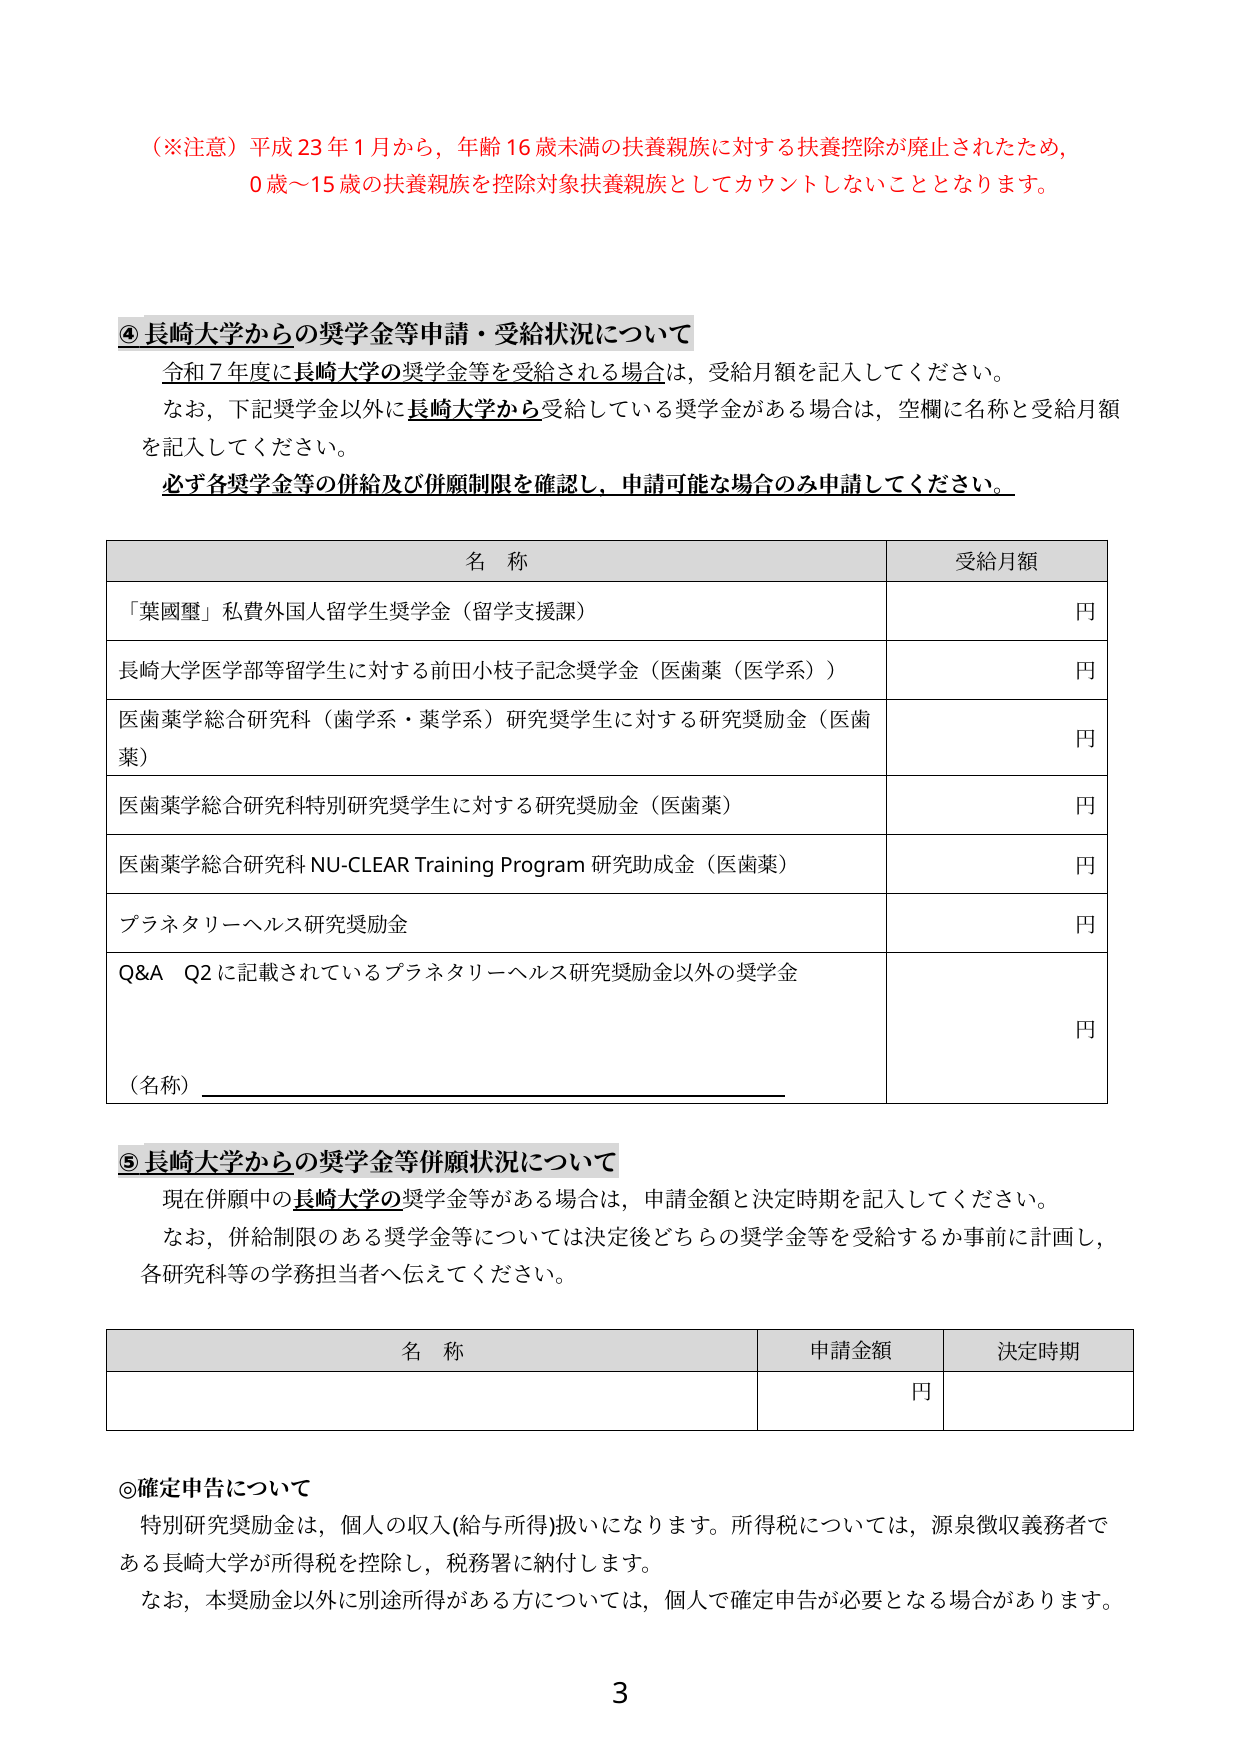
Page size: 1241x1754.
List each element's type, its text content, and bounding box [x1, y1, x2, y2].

table_cell プラネタリーヘルス研究奨励金 [107, 894, 886, 952]
table_header 決定時期 [944, 1330, 1133, 1371]
table_cell 医歯薬学総合研究科（歯学系・薬学系）研究奨学生に対する研究奨励金（医歯薬） [107, 700, 886, 775]
table_header 申請金額 [758, 1330, 943, 1371]
table_cell 医歯薬学総合研究科NU-CLEAR Training Program 研究助成金（医歯薬） [107, 835, 886, 893]
text 特別研究奨励金は，個人の収入(給与所得)扱いになります。所得税については，源泉徴収義務者である長崎大学が所得税を控除し，税務署に納付します。 [118, 1506, 1111, 1581]
text （※注意）平成23年1月から，年齢16歳未満の扶養親族に対する扶養控除が廃止されたため， [118, 127, 1122, 164]
text 必ず各奨学金等の併給及び併願制限を確認し，申請可能な場合のみ申請してください。 [140, 464, 1122, 502]
text 令和７年度に長崎大学の奨学金等を受給される場合は，受給月額を記入してください。 [140, 352, 1122, 389]
table_header 受給月額 [887, 541, 1107, 581]
table_cell 医歯薬学総合研究科特別研究奨学生に対する研究奨励金（医歯薬） [107, 776, 886, 834]
table_cell 長崎大学医学部等留学生に対する前田小枝子記念奨学金（医歯薬（医学系）） [107, 641, 886, 699]
table_cell 円 [887, 776, 1107, 834]
text なお，併給制限のある奨学金等については決定後どちらの奨学金等を受給するか事前に計画し，各研究科等の学務担当者へ伝えてください。 [140, 1217, 1122, 1292]
text 現在併願中の長崎大学の奨学金等がある場合は，申請金額と決定時期を記入してください。 [140, 1179, 1122, 1217]
table_cell 円 [758, 1372, 943, 1430]
table_cell 円 [887, 641, 1107, 699]
text ◎確定申告について [118, 1468, 1111, 1506]
text ⑤長崎大学からの奨学金等併願状況について [118, 1142, 1122, 1179]
table_cell 「葉國璽」私費外国人留学生奨学金（留学支援課） [107, 582, 886, 640]
table_cell Q&A Q2に記載されているプラネタリーヘルス研究奨励金以外の奨学金 （名称） [107, 953, 886, 1103]
table_header 名 称 [107, 1330, 757, 1371]
table_cell 円 [887, 835, 1107, 893]
text なお，下記奨学金以外に長崎大学から受給している奨学金がある場合は，空欄に名称と受給月額を記入してください。 [140, 389, 1122, 464]
table_cell 円 [887, 894, 1107, 952]
table_cell [107, 1372, 757, 1430]
table_cell [944, 1372, 1133, 1430]
text なお，本奨励金以外に別途所得がある方については，個人で確定申告が必要となる場合があります。 [118, 1581, 1111, 1618]
table_cell 円 [887, 700, 1107, 775]
table_cell 円 [887, 953, 1107, 1103]
text ④長崎大学からの奨学金等申請・受給状況について [118, 314, 1122, 352]
table_cell 円 [887, 582, 1107, 640]
table_header 名 称 [107, 541, 886, 581]
text 0歳～15歳の扶養親族を控除対象扶養親族としてカウントしないこととなります。 [118, 164, 1122, 202]
